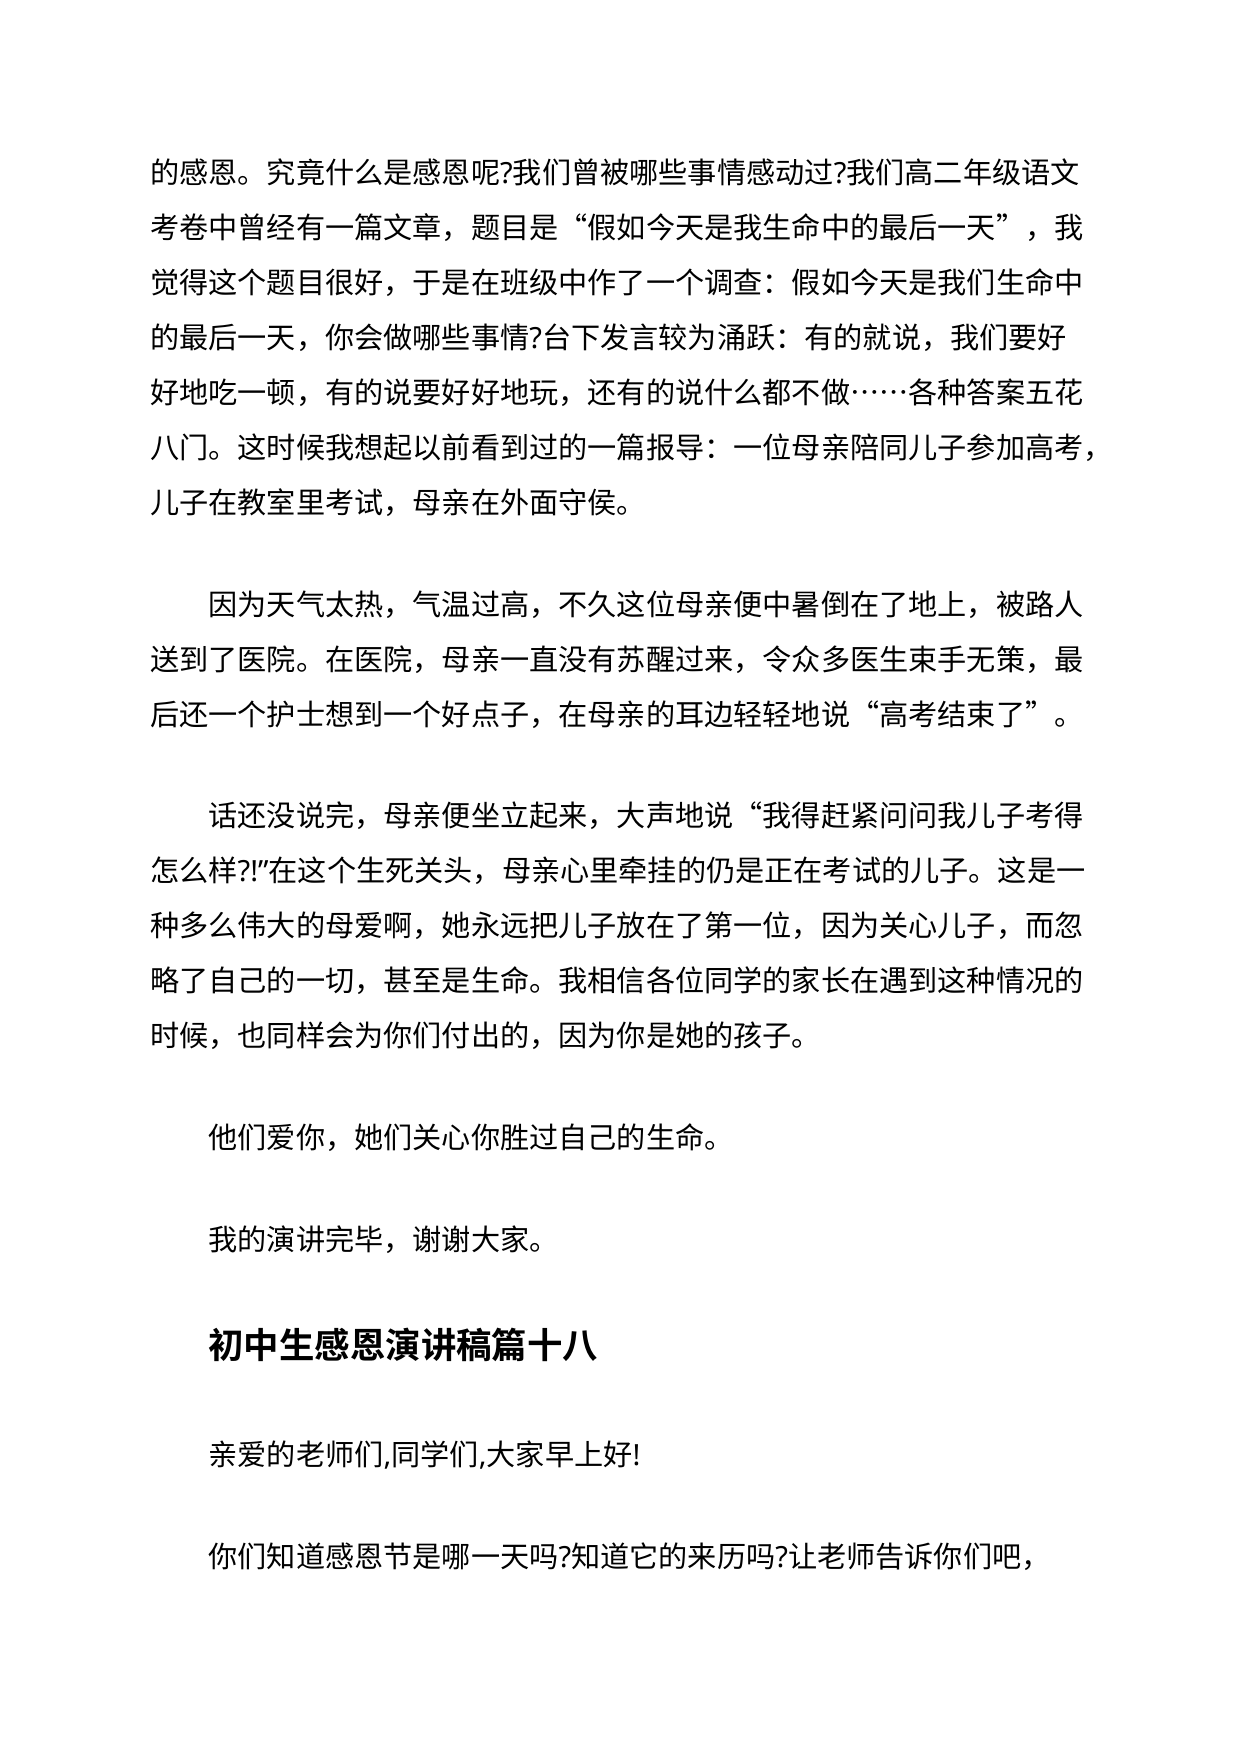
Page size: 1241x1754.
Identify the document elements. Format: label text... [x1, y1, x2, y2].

text 亲爱的老师们,同学们,大家早上好! [150, 1431, 1090, 1474]
text 话还没说完，母亲便坐立起来，大声地说“我得赶紧问问我儿子考得怎么样?!”在这个生死关头，母亲心里牵挂的仍是正在考试的儿子。这是一种多么伟大的母爱啊，她永远把儿子放在了第一位，因为关心儿子，而忽略了自己的一切，甚至是生命。我相信各位同学的家长在遇到这种情况的时候，也同样会为你们付出的，因为你是她的孩子。 [150, 793, 1090, 1055]
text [150, 1533, 1090, 1576]
text 我的演讲完毕，谢谢大家。 [150, 1216, 1090, 1258]
text 初中生感恩演讲稿篇十八 [150, 1318, 1090, 1369]
text 因为天气太热，气温过高，不久这位母亲便中暑倒在了地上，被路人送到了医院。在医院，母亲一直没有苏醒过来，令众多医生束手无策，最后还一个护士想到一个好点子，在母亲的耳边轻轻地说“高考结束了”。 [150, 581, 1090, 733]
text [150, 150, 1090, 522]
text 他们爱你，她们关心你胜过自己的生命。 [150, 1114, 1090, 1157]
